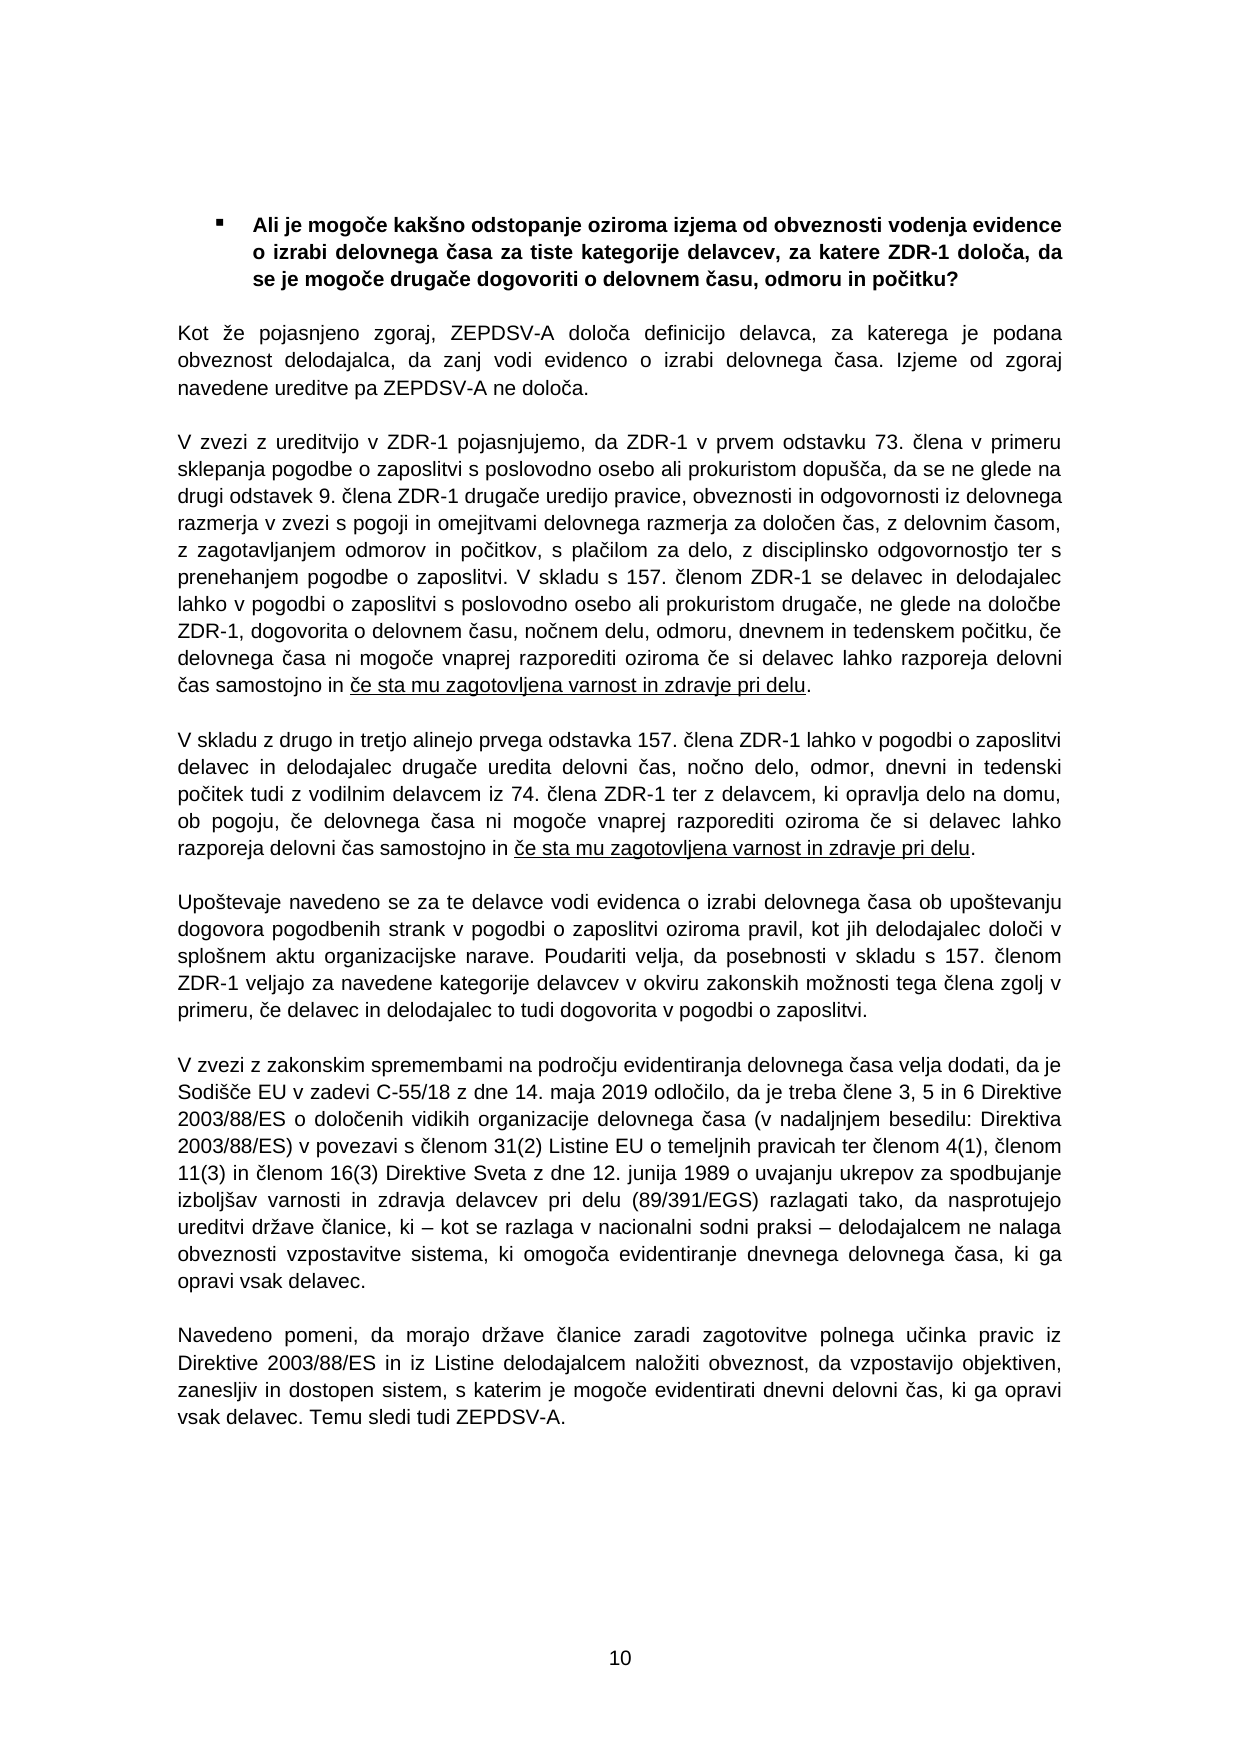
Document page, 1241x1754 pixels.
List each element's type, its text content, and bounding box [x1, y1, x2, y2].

text Kot že pojasnjeno zgoraj, ZEPDSV-A določa definicijo delavca, za katerega je podana obveznost delodajalca, da zanj vodi evidenco o izrabi delovnega časa. Izjeme od zgoraj navedene ureditve pa ZEPDSV-A ne določa. [177, 318, 1063, 399]
text V zvezi z ureditvijo v ZDR-1 pojasnjujemo, da ZDR-1 v prvem odstavku 73. člena v primeru sklepanja pogodbe o zaposlitvi s poslovodno osebo ali prokuristom dopušča, da se ne glede na drugi odstavek 9. člena ZDR-1 drugače uredijo pravice, obveznosti in odgovornosti iz delovnega razmerja v zvezi s pogoji in omejitvami delovnega razmerja za določen čas, z delovnim časom, z zagotavljanjem odmorov in počitkov, s plačilom za delo, z disciplinsko odgovornostjo ter s prenehanjem pogodbe o zaposlitvi. V skladu s 157. členom ZDR-1 se delavec in delodajalec lahko v pogodbi o zaposlitvi s poslovodno osebo ali prokuristom drugače, ne glede na določbe ZDR-1, dogovorita o delovnem času, nočnem delu, odmoru, dnevnem in tedenskem počitku, če delovnega časa ni mogoče vnaprej razporediti oziroma če si delavec lahko razporeja delovni čas samostojno in če sta mu zagotovljena varnost in zdravje pri delu. [177, 426, 1063, 697]
text V zvezi z zakonskim spremembami na področju evidentiranja delovnega časa velja dodati, da je Sodišče EU v zadevi C-55/18 z dne 14. maja 2019 odločilo, da je treba člene 3, 5 in 6 Direktive 2003/88/ES o določenih vidikih organizacije delovnega časa (v nadaljnjem besedilu: Direktiva 2003/88/ES) v povezavi s členom 31(2) Listine EU o temeljnih pravicah ter členom 4(1), členom 11(3) in členom 16(3) Direktive Sveta z dne 12. junija 1989 o uvajanju ukrepov za spodbujanje izboljšav varnosti in zdravja delavcev pri delu (89/391/EGS) razlagati tako, da nasprotujejo ureditvi države članice, ki – kot se razlaga v nacionalni sodni praksi – delodajalcem ne nalaga obveznosti vzpostavitve sistema, ki omogoča evidentiranje dnevnega delovnega časa, ki ga opravi vsak delavec. [177, 1049, 1063, 1293]
text V skladu z drugo in tretjo alinejo prvega odstavka 157. člena ZDR-1 lahko v pogodbi o zaposlitvi delavec in delodajalec drugače uredita delovni čas, nočno delo, odmor, dnevni in tedenski počitek tudi z vodilnim delavcem iz 74. člena ZDR-1 ter z delavcem, ki opravlja delo na domu, ob pogoju, če delovnega časa ni mogoče vnaprej razporediti oziroma če si delavec lahko razporeja delovni čas samostojno in če sta mu zagotovljena varnost in zdravje pri delu. [177, 724, 1063, 860]
text Upoštevaje navedeno se za te delavce vodi evidenca o izrabi delovnega časa ob upoštevanju dogovora pogodbenih strank v pogodbi o zaposlitvi oziroma pravil, kot jih delodajalec določi v splošnem aktu organizacijske narave. Poudariti velja, da posebnosti v skladu s 157. členom ZDR-1 veljajo za navedene kategorije delavcev v okviru zakonskih možnosti tega člena zgolj v primeru, če delavec in delodajalec to tudi dogovorita v pogodbi o zaposlitvi. [177, 887, 1063, 1022]
text Navedeno pomeni, da morajo države članice zaradi zagotovitve polnega učinka pravic iz Direktive 2003/88/ES in iz Listine delodajalcem naložiti obveznost, da vzpostavijo objektiven, zanesljiv in dostopen sistem, s katerim je mogoče evidentirati dnevni delovni čas, ki ga opravi vsak delavec. Temu sledi tudi ZEPDSV-A. [177, 1320, 1063, 1428]
list Ali je mogoče kakšno odstopanje oziroma izjema od obveznosti vodenja evidence o izrabi delovnega časa za tiste kategorije delavcev, za katere ZDR-1 določa, da se je mogoče drugače dogovoriti o delovnem času, odmoru in počitku? [215, 210, 1063, 291]
